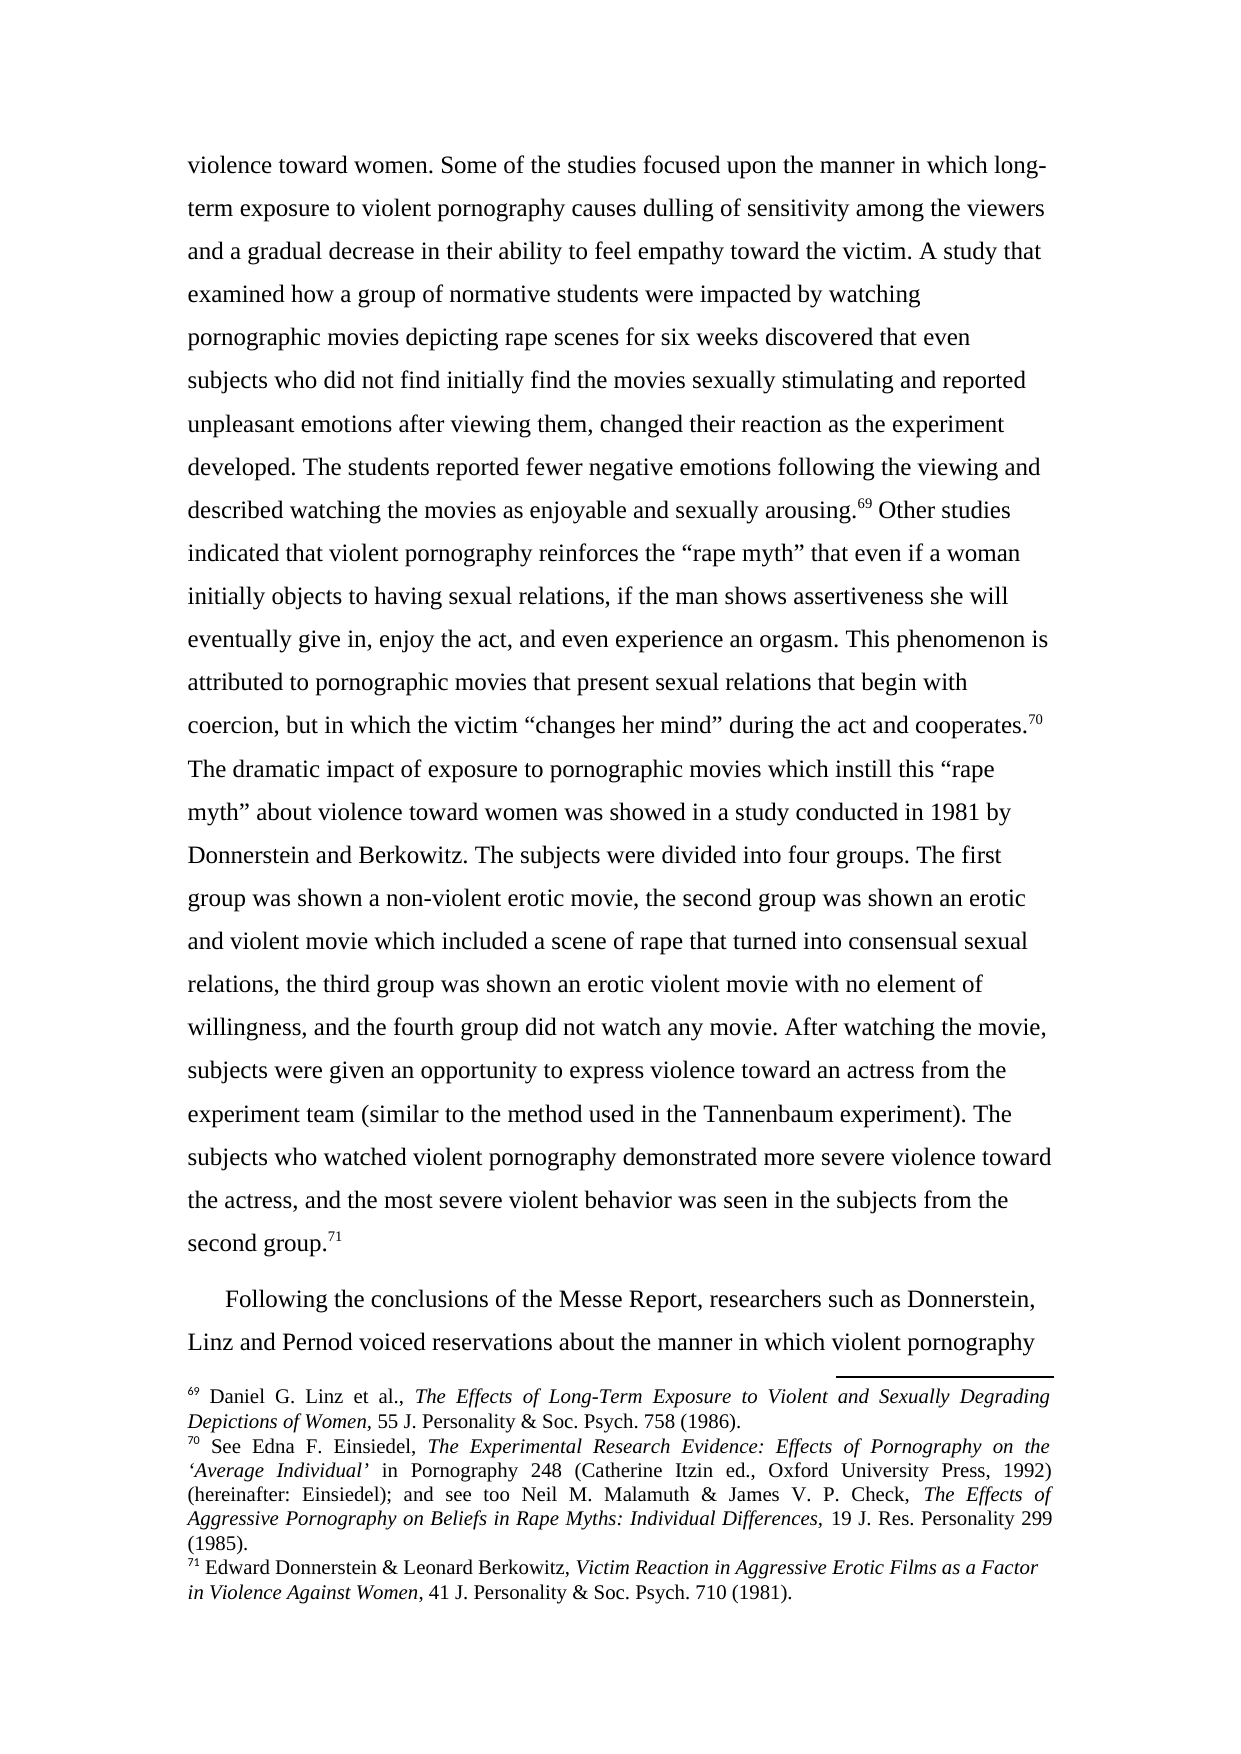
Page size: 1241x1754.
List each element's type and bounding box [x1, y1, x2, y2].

text [187, 1284, 1053, 1356]
text [187, 150, 1053, 1257]
